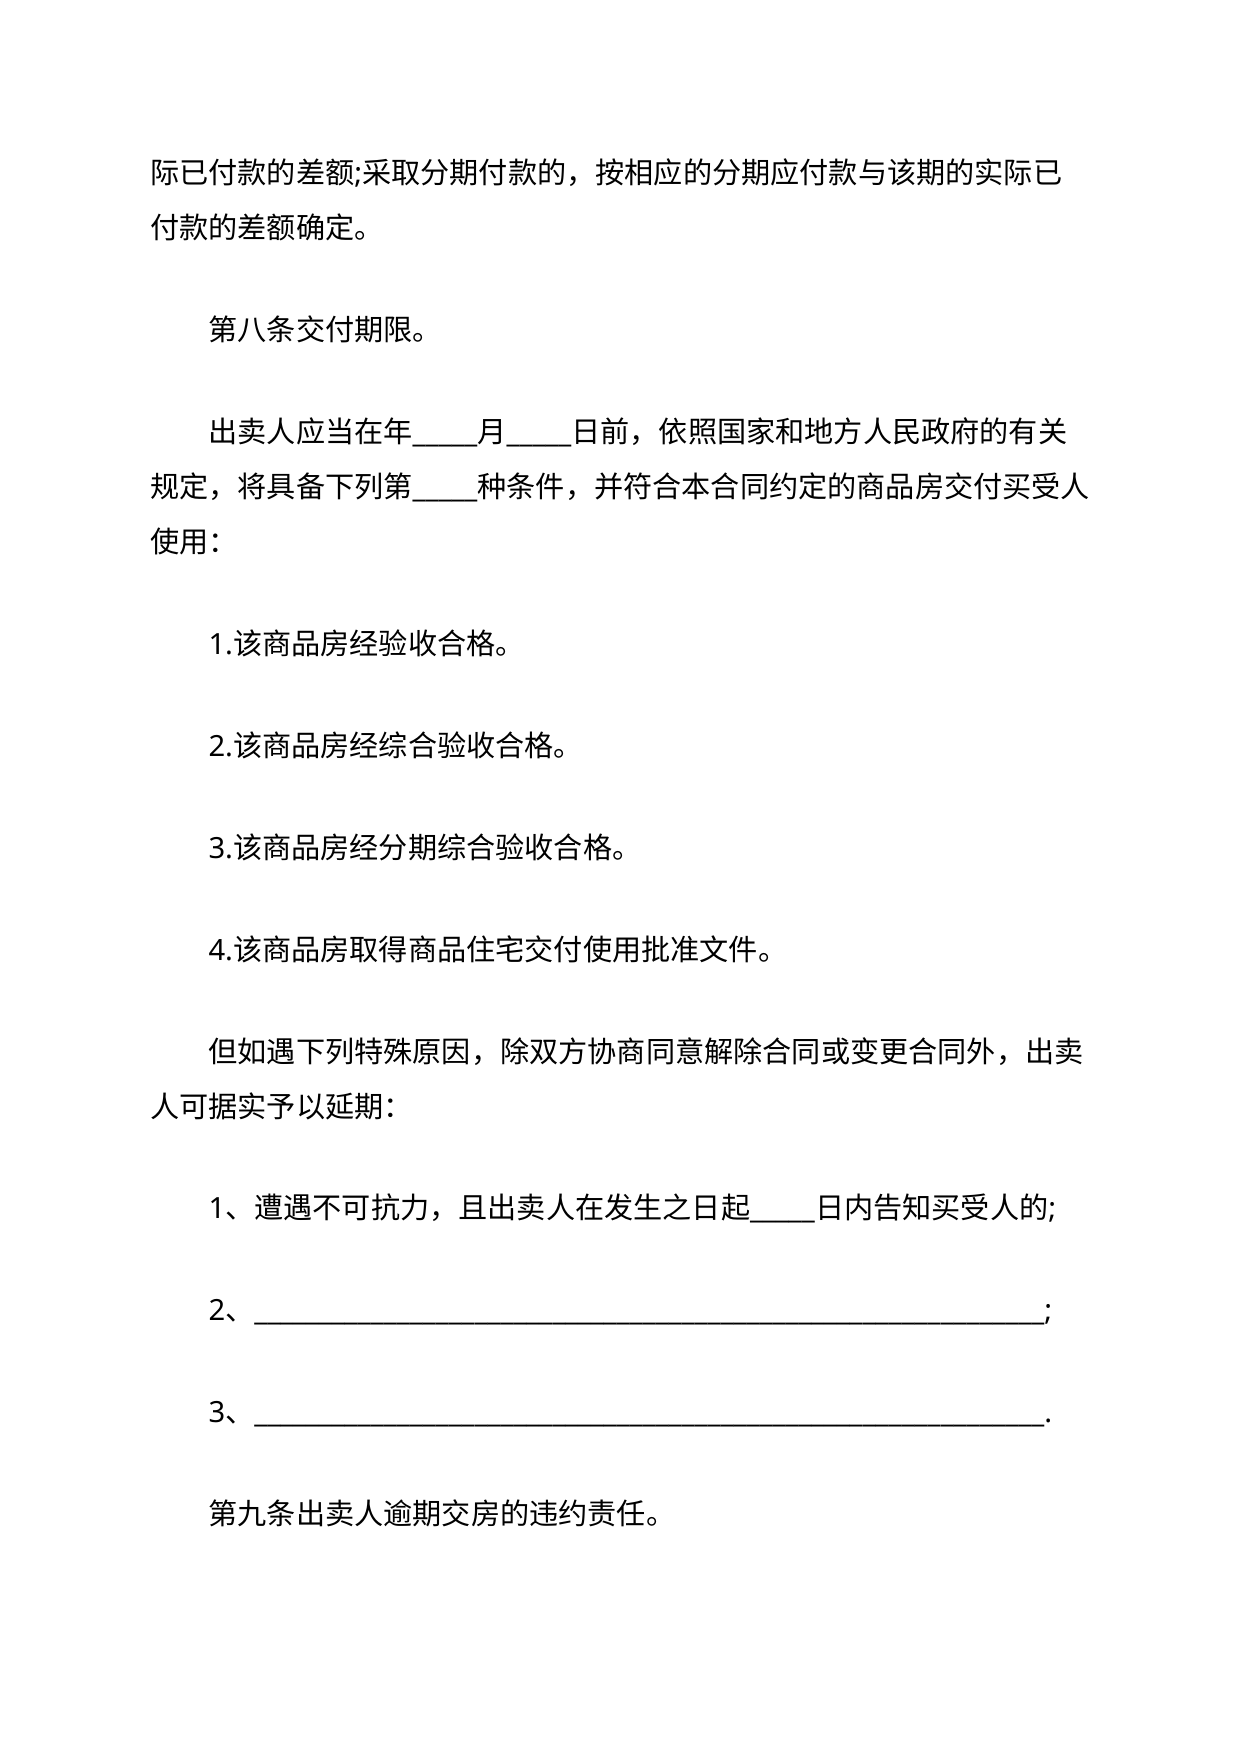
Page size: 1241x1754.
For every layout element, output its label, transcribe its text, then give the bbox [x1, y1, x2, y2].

text 2、_____________________________________________________________; [150, 1287, 1090, 1329]
text 1、遭遇不可抗力，且出卖人在发生之日起_____日内告知买受人的; [150, 1185, 1090, 1227]
text 3、_____________________________________________________________. [150, 1389, 1090, 1431]
text 第九条出卖人逾期交房的违约责任。 [150, 1491, 1090, 1533]
text 第八条交付期限。 [150, 307, 1090, 349]
text 2.该商品房经综合验收合格。 [150, 722, 1090, 765]
text 4.该商品房取得商品住宅交付使用批准文件。 [150, 926, 1090, 969]
text 3.该商品房经分期综合验收合格。 [150, 824, 1090, 867]
text 出卖人应当在年_____月_____日前，依照国家和地方人民政府的有关规定，将具备下列第_____种条件，并符合本合同约定的商品房交付买受人使用： [150, 408, 1090, 561]
text 但如遇下列特殊原因，除双方协商同意解除合同或变更合同外，出卖人可据实予以延期： [150, 1028, 1090, 1125]
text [150, 150, 1090, 247]
text 1.该商品房经验收合格。 [150, 620, 1090, 663]
